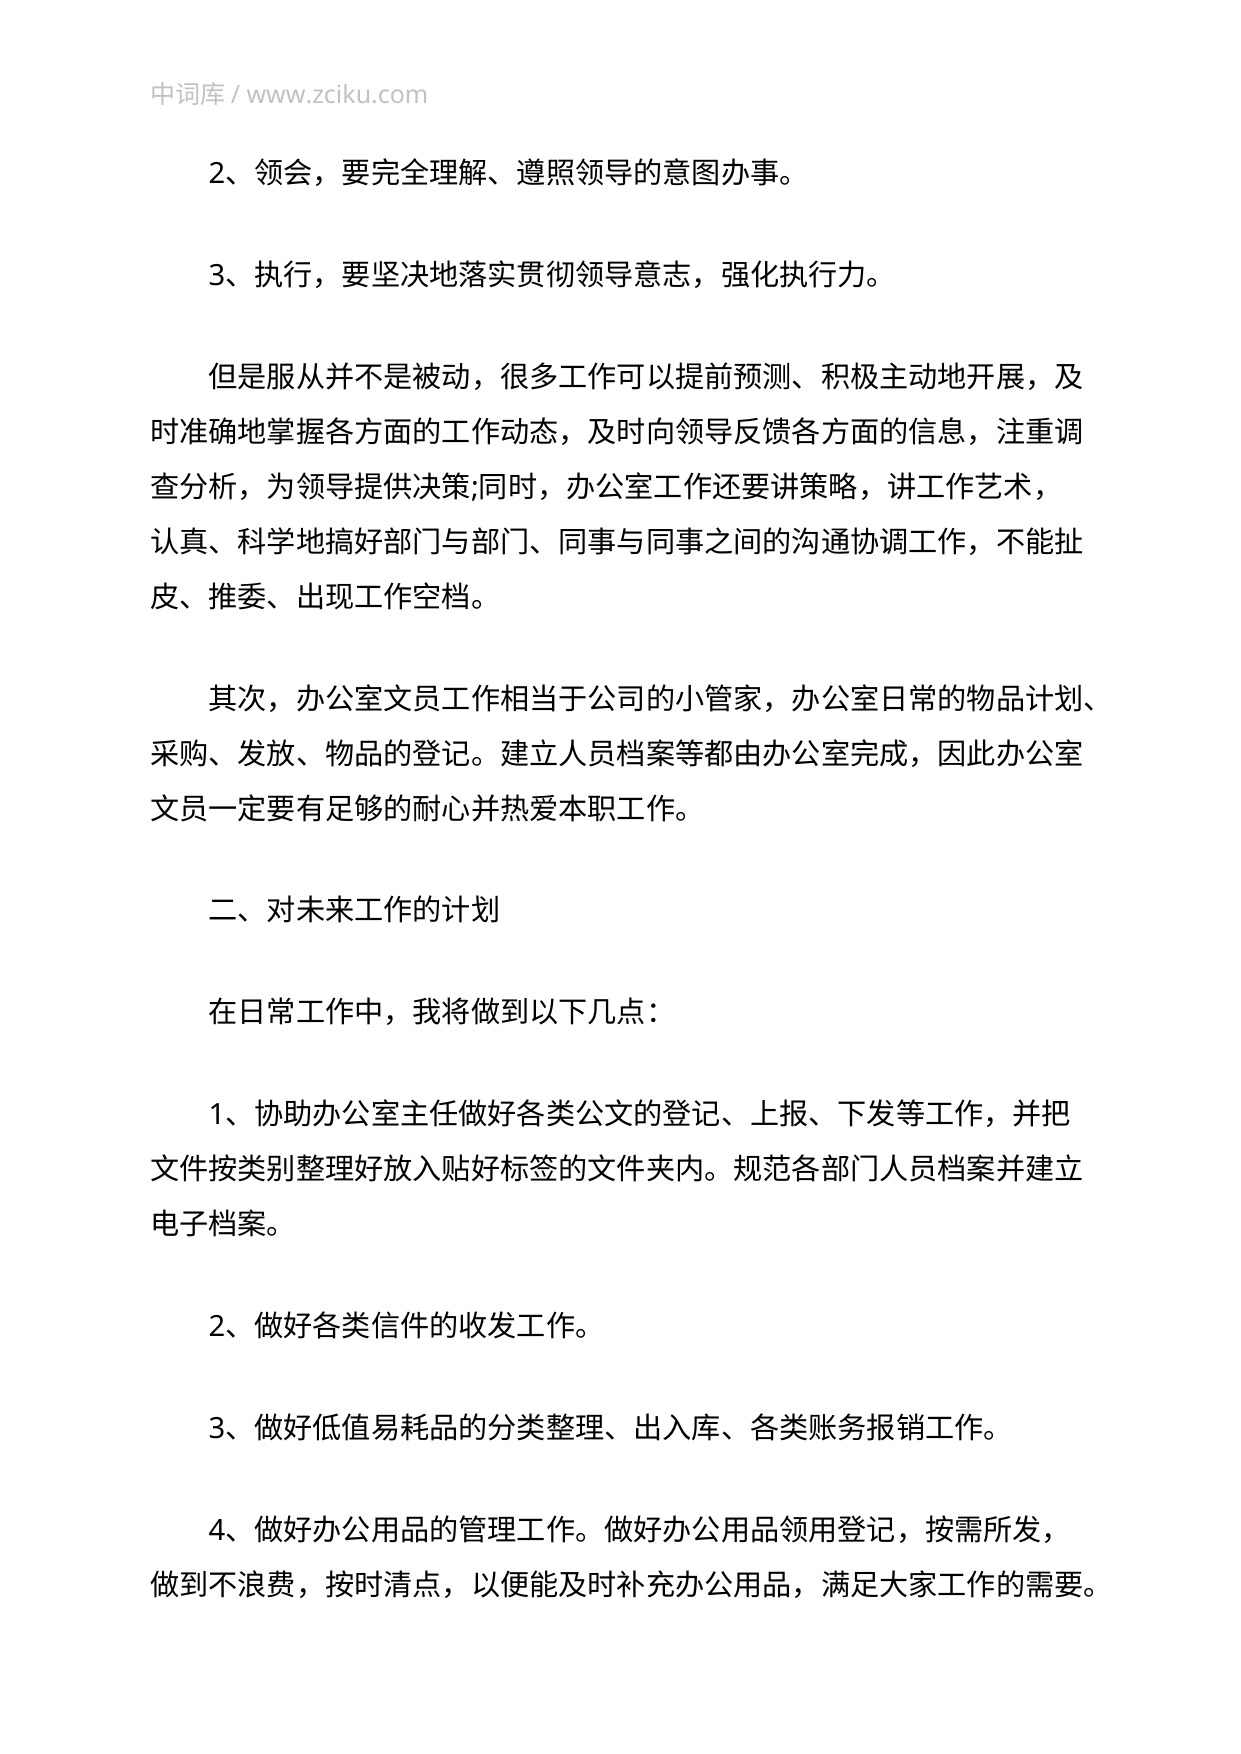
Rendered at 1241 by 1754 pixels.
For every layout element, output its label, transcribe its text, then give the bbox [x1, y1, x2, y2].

text 3、执行，要坚决地落实贯彻领导意志，强化执行力。 [150, 252, 1090, 294]
text 2、做好各类信件的收发工作。 [150, 1302, 1090, 1344]
text 在日常工作中，我将做到以下几点： [150, 989, 1090, 1031]
text 1、协助办公室主任做好各类公文的登记、上报、下发等工作，并把文件按类别整理好放入贴好标签的文件夹内。规范各部门人员档案并建立电子档案。 [150, 1091, 1090, 1243]
text 3、做好低值易耗品的分类整理、出入库、各类账务报销工作。 [150, 1404, 1090, 1447]
text 二、对未来工作的计划 [150, 887, 1090, 929]
text 其次，办公室文员工作相当于公司的小管家，办公室日常的物品计划、采购、发放、物品的登记。建立人员档案等都由办公室完成，因此办公室文员一定要有足够的耐心并热爱本职工作。 [150, 675, 1090, 827]
text 2、领会，要完全理解、遵照领导的意图办事。 [150, 150, 1090, 192]
text 但是服从并不是被动，很多工作可以提前预测、积极主动地开展，及时准确地掌握各方面的工作动态，及时向领导反馈各方面的信息，注重调查分析，为领导提供决策;同时，办公室工作还要讲策略，讲工作艺术，认真、科学地搞好部门与部门、同事与同事之间的沟通协调工作，不能扯皮、推委、出现工作空档。 [150, 354, 1090, 616]
text 4、做好办公用品的管理工作。做好办公用品领用登记，按需所发，做到不浪费，按时清点，以便能及时补充办公用品，满足大家工作的需要。 [150, 1506, 1090, 1603]
